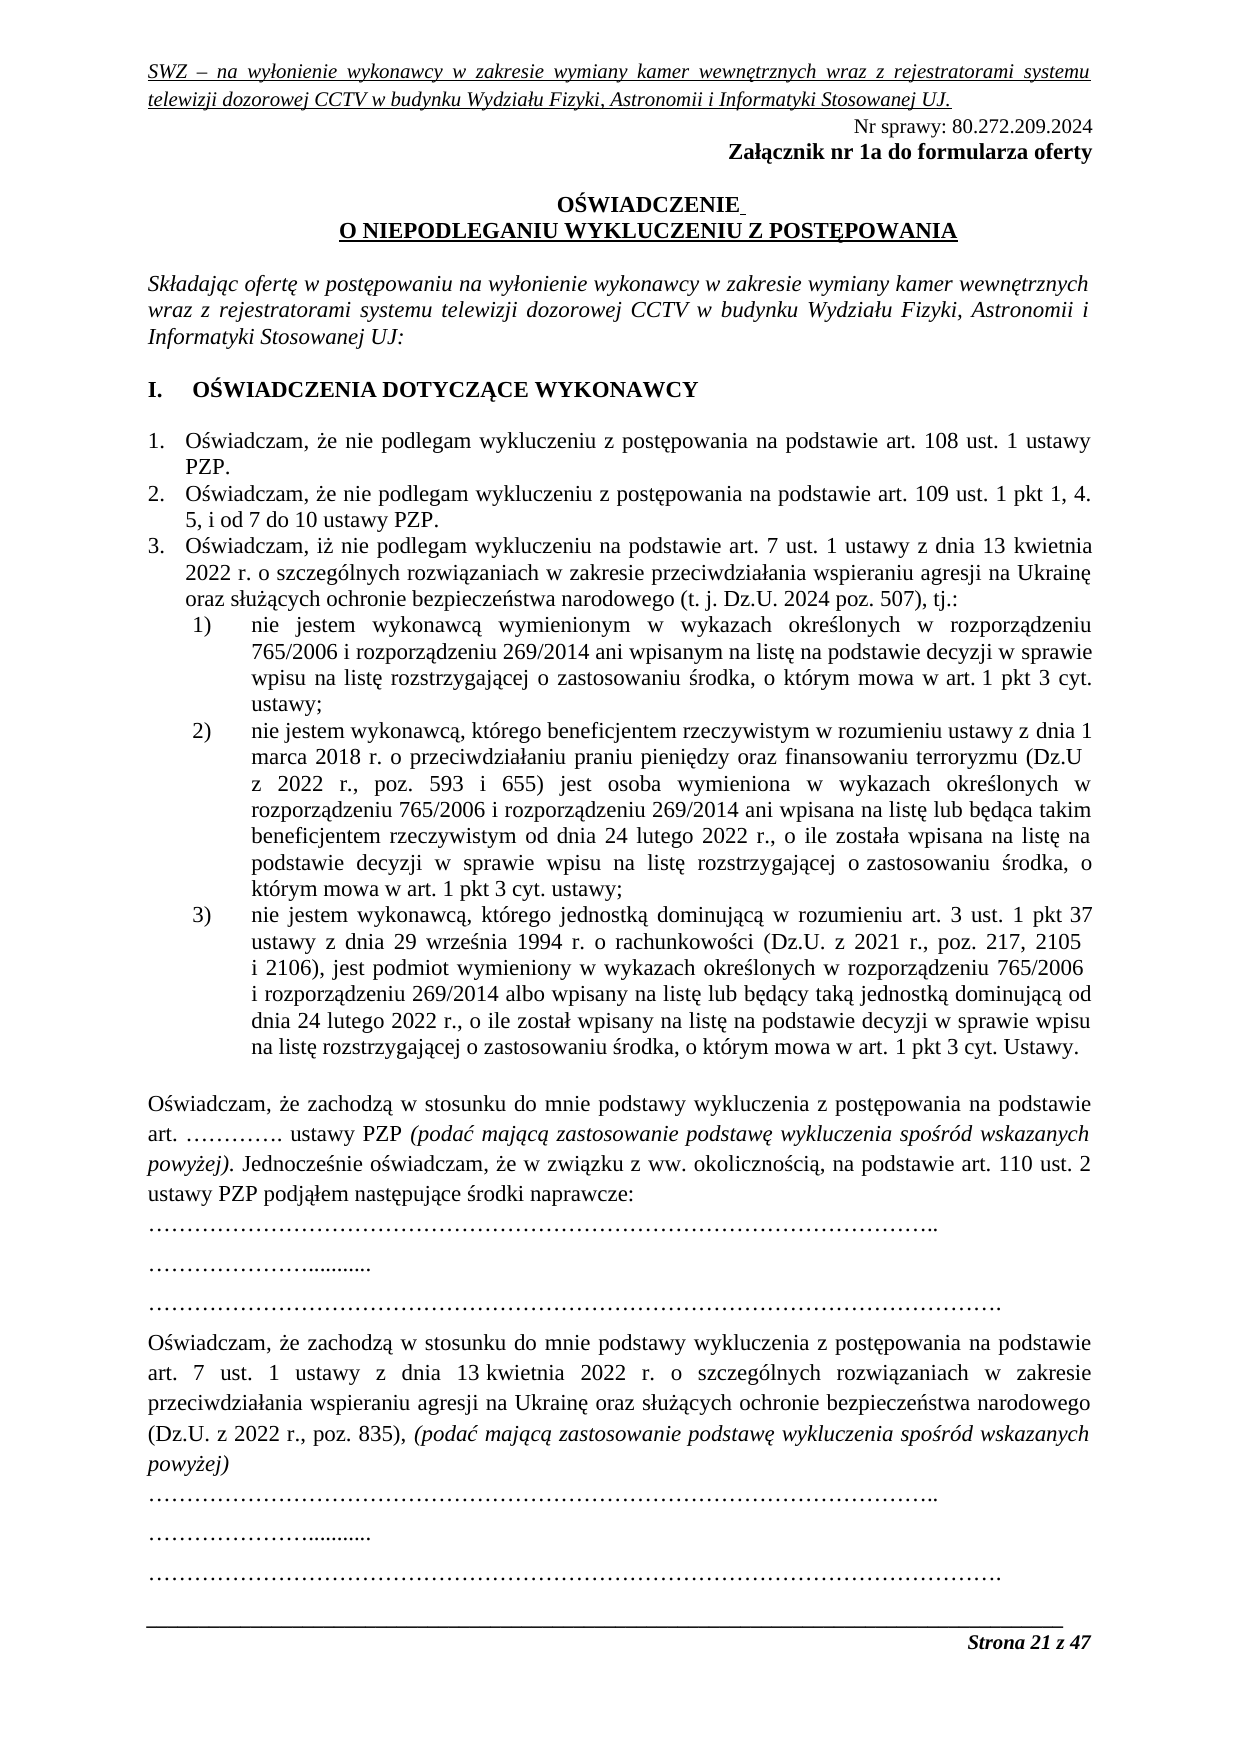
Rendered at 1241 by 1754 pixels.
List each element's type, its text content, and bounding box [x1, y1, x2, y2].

text Składając ofertę w postępowaniu na wyłonienie wykonawcy w zakresie wymiany kamer wewnętrznych wraz z rejestratorami systemu telewizji dozorowej CCTV w budynku Wydziału Fizyki, Astronomii i Informatyki Stosowanej UJ: [148, 270, 1092, 349]
text …………………………………………………………………………………………..…………………...........…………………………………………………………………………………………………. [148, 1480, 1092, 1585]
text Załącznik nr 1a do formularza oferty [148, 138, 1092, 165]
list Oświadczam, że nie podlegam wykluczeniu z postępowania na podstawie art. 108 ust. 1 ustawy PZP. [148, 427, 1092, 480]
text …………………………………………………………………………………………..…………………...........…………………………………………………………………………………………………. [148, 1211, 1092, 1316]
list Oświadczam, że nie podlegam wykluczeniu z postępowania na podstawie art. 109 ust. 1 pkt 1, 4. 5, i od 7 do 10 ustawy PZP. [148, 480, 1092, 532]
text Oświadczam, że zachodzą w stosunku do mnie podstawy wykluczenia z postępowania na podstawie art. …………. ustawy PZP (podać mającą zastosowanie podstawę wykluczenia spośród wskazanych powyżej). Jednocześnie oświadczam, że w związku z ww. okolicznością, na podstawie art. 110 ust. 2 ustawy PZP podjąłem następujące środki naprawcze: [148, 1090, 1092, 1207]
text O NIEPODLEGANIU WYKLUCZENIU Z POSTĘPOWANIA [204, 217, 1092, 244]
list Oświadczam, iż nie podlegam wykluczeniu na podstawie art. 7 ust. 1 ustawy z dnia 13 kwietnia 2022 r. o szczególnych rozwiązaniach w zakresie przeciwdziałania wspieraniu agresji na Ukrainę oraz służących ochronie bezpieczeństwa narodowego (t. j. Dz.U. 2024 poz. 507), tj.: [148, 532, 1092, 611]
list nie jestem wykonawcą, którego beneficjentem rzeczywistym w rozumieniu ustawy z dnia 1 marca 2018 r. o przeciwdziałaniu praniu pieniędzy oraz finansowaniu terroryzmu (Dz.U z 2022 r., poz. 593 i 655) jest osoba wymieniona w wykazach określonych w rozporządzeniu 765/2006 i rozporządzeniu 269/2014 ani wpisana na listę lub będąca takim beneficjentem rzeczywistym od dnia 24 lutego 2022 r., o ile została wpisana na listę na podstawie decyzji w sprawie wpisu na listę rozstrzygającej o zastosowaniu środka, o którym mowa w art. 1 pkt 3 cyt. ustawy; [192, 717, 1092, 901]
text OŚWIADCZENIE [204, 191, 1092, 217]
list OŚWIADCZENIA DOTYCZĄCE WYKONAWCY [148, 376, 1092, 402]
text Oświadczam, że zachodzą w stosunku do mnie podstawy wykluczenia z postępowania na podstawie art. 7 ust. 1 ustawy z dnia 13 kwietnia 2022 r. o szczególnych rozwiązaniach w zakresie przeciwdziałania wspieraniu agresji na Ukrainę oraz służących ochronie bezpieczeństwa narodowego (Dz.U. z 2022 r., poz. 835), (podać mającą zastosowanie podstawę wykluczenia spośród wskazanych powyżej) [148, 1329, 1092, 1476]
list nie jestem wykonawcą, którego jednostką dominującą w rozumieniu art. 3 ust. 1 pkt 37 ustawy z dnia 29 września 1994 r. o rachunkowości (Dz.U. z 2021 r., poz. 217, 2105 i 2106), jest podmiot wymieniony w wykazach określonych w rozporządzeniu 765/2006 i rozporządzeniu 269/2014 albo wpisany na listę lub będący taką jednostką dominującą od dnia 24 lutego 2022 r., o ile został wpisany na listę na podstawie decyzji w sprawie wpisu na listę rozstrzygającej o zastosowaniu środka, o którym mowa w art. 1 pkt 3 cyt. Ustawy. [192, 901, 1092, 1059]
list nie jestem wykonawcą wymienionym w wykazach określonych w rozporządzeniu 765/2006 i rozporządzeniu 269/2014 ani wpisanym na listę na podstawie decyzji w sprawie wpisu na listę rozstrzygającej o zastosowaniu środka, o którym mowa w art. 1 pkt 3 cyt. ustawy; [192, 611, 1092, 717]
